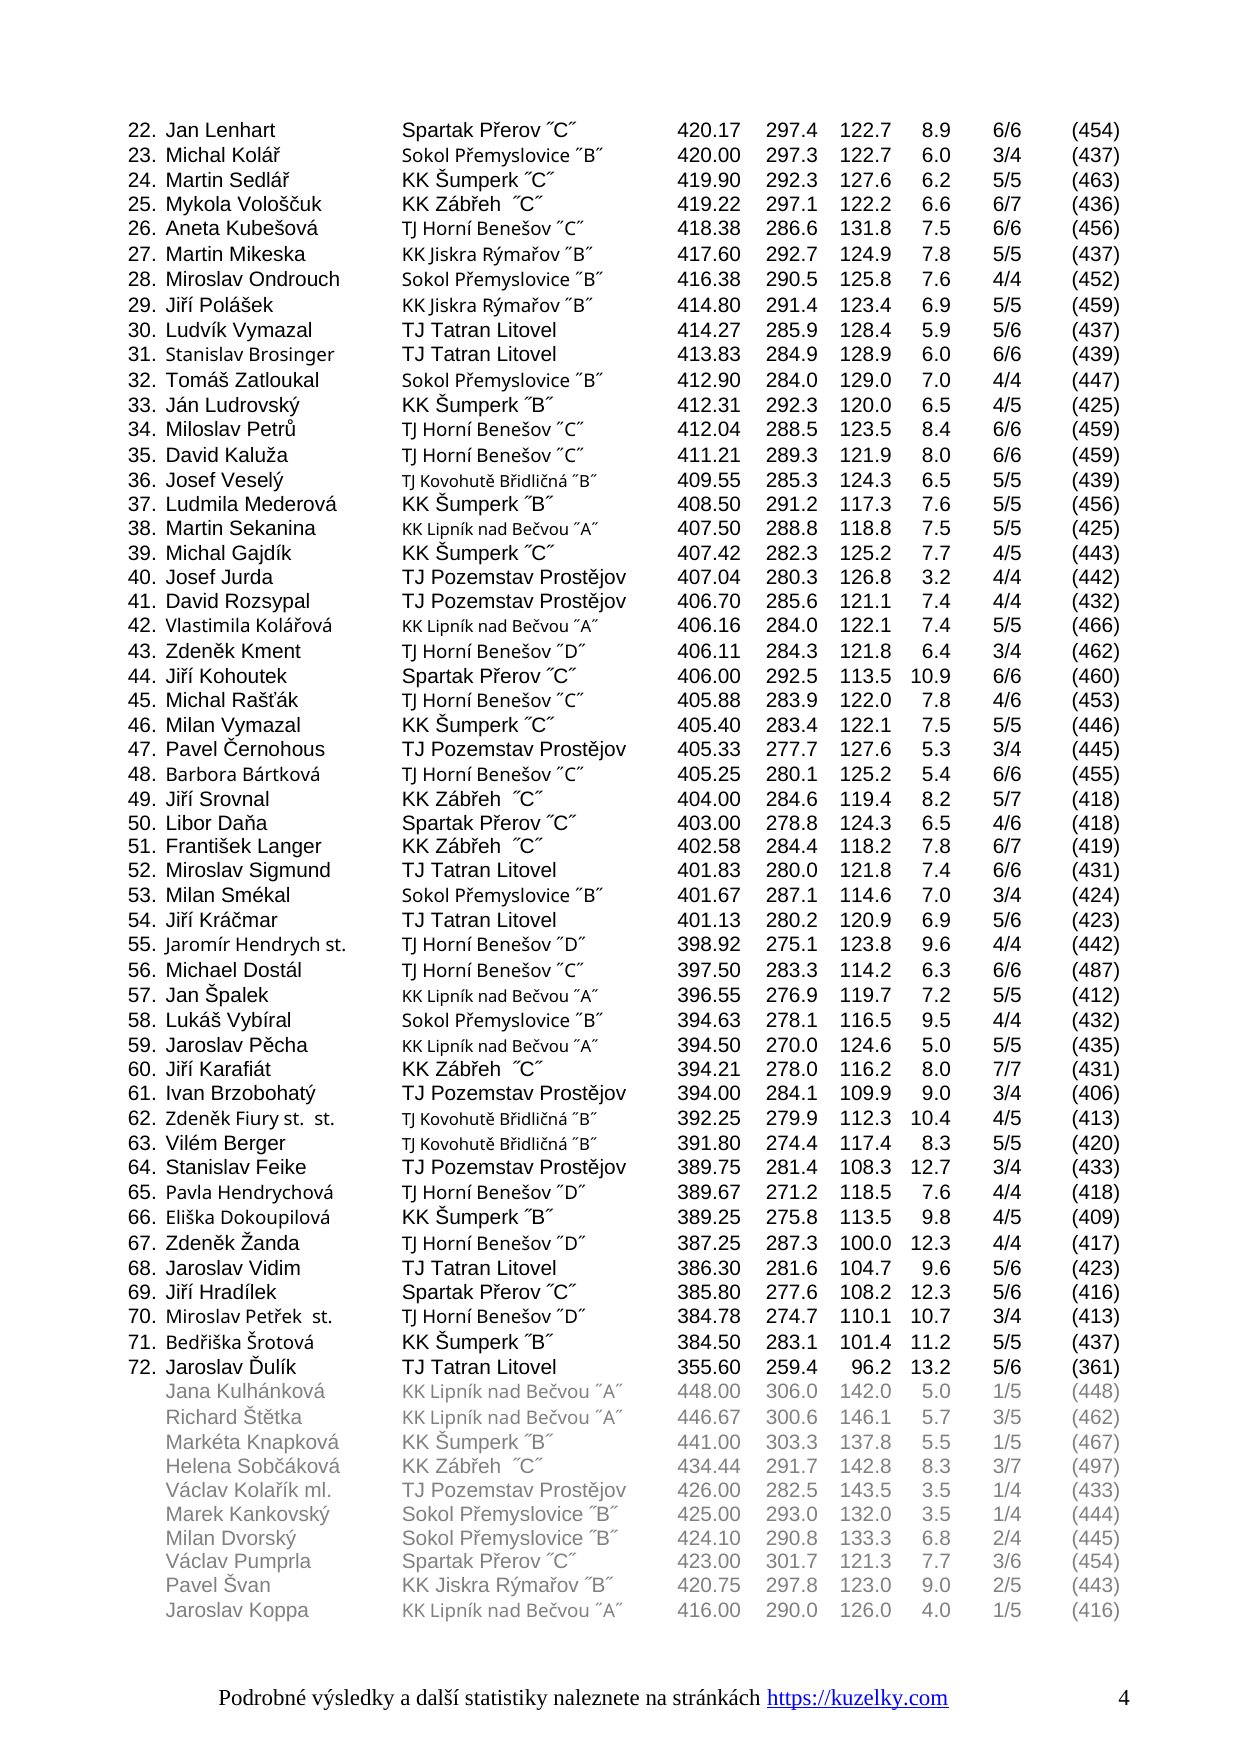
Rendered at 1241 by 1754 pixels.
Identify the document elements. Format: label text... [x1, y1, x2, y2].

text 64. Stanislav Feike TJ Pozemstav Prostějov 389.75 281.4 108.3 12.7 3/4 (433) [106, 1155, 1134, 1179]
text 41. David Rozsypal TJ Pozemstav Prostějov 406.70 285.6 121.1 7.4 4/4 (432) [106, 588, 1134, 612]
text 58. Lukáš Vybíral Sokol Přemyslovice ˝B˝ 394.63 278.1 116.5 9.5 4/4 (432) [106, 1007, 1134, 1033]
text 57. Jan Špalek KK Lipník nad Bečvou ˝A˝ 396.55 276.9 119.7 7.2 5/5 (412) [106, 983, 1134, 1007]
text 25. Mykola Vološčuk KK Zábřeh ˝C˝ 419.22 297.1 122.2 6.6 6/7 (436) [106, 192, 1134, 216]
text 43. Zdeněk Kment TJ Horní Benešov ˝D˝ 406.11 284.3 121.8 6.4 3/4 (462) [106, 638, 1134, 663]
text 48. Barbora Bártková TJ Horní Benešov ˝C˝ 405.25 280.1 125.2 5.4 6/6 (455) [106, 761, 1134, 786]
text 38. Martin Sekanina KK Lipník nad Bečvou ˝A˝ 407.50 288.8 118.8 7.5 5/5 (425) [106, 516, 1134, 541]
text 55. Jaromír Hendrych st. TJ Horní Benešov ˝D˝ 398.92 275.1 123.8 9.6 4/4 (442) [106, 932, 1134, 957]
text Jaroslav Koppa KK Lipník nad Bečvou ˝A˝ 416.00 290.0 126.0 4.0 1/5 (416) [106, 1597, 1134, 1623]
text 30. Ludvík Vymazal TJ Tatran Litovel 414.27 285.9 128.4 5.9 5/6 (437) [106, 318, 1134, 342]
text 60. Jiří Karafiát KK Zábřeh ˝C˝ 394.21 278.0 116.2 8.0 7/7 (431) [106, 1057, 1134, 1081]
text 54. Jiří Kráčmar TJ Tatran Litovel 401.13 280.2 120.9 6.9 5/6 (423) [106, 908, 1134, 932]
text 62. Zdeněk Fiury st. st. TJ Kovohutě Břidličná ˝B˝ 392.25 279.9 112.3 10.4 4/5 (413) [106, 1105, 1134, 1131]
text 29. Jiří Polášek KK Jiskra Rýmařov ˝B˝ 414.80 291.4 123.4 6.9 5/5 (459) [106, 292, 1134, 318]
text 52. Miroslav Sigmund TJ Tatran Litovel 401.83 280.0 121.8 7.4 6/6 (431) [106, 858, 1134, 882]
text 46. Milan Vymazal KK Šumperk ˝C˝ 405.40 283.4 122.1 7.5 5/5 (446) [106, 713, 1134, 737]
text 44. Jiří Kohoutek Spartak Přerov ˝C˝ 406.00 292.5 113.5 10.9 6/6 (460) [106, 663, 1134, 687]
text 67. Zdeněk Žanda TJ Horní Benešov ˝D˝ 387.25 287.3 100.0 12.3 4/4 (417) [106, 1230, 1134, 1256]
text 61. Ivan Brzobohatý TJ Pozemstav Prostějov 394.00 284.1 109.9 9.0 3/4 (406) [106, 1081, 1134, 1105]
text 51. František Langer KK Zábřeh ˝C˝ 402.58 284.4 118.2 7.8 6/7 (419) [106, 834, 1134, 858]
text 32. Tomáš Zatloukal Sokol Přemyslovice ˝B˝ 412.90 284.0 129.0 7.0 4/4 (447) [106, 367, 1134, 393]
text 68. Jaroslav Vidim TJ Tatran Litovel 386.30 281.6 104.7 9.6 5/6 (423) [106, 1256, 1134, 1279]
text 56. Michael Dostál TJ Horní Benešov ˝C˝ 397.50 283.3 114.2 6.3 6/6 (487) [106, 957, 1134, 983]
text Jana Kulhánková KK Lipník nad Bečvou ˝A˝ 448.00 306.0 142.0 5.0 1/5 (448) [106, 1378, 1134, 1404]
text 72. Jaroslav Ďulík TJ Tatran Litovel 355.60 259.4 96.2 13.2 5/6 (361) [106, 1354, 1134, 1378]
text Milan Dvorský Sokol Přemyslovice ˝B˝ 424.10 290.8 133.3 6.8 2/4 (445) [106, 1525, 1134, 1549]
text 50. Libor Daňa Spartak Přerov ˝C˝ 403.00 278.8 124.3 6.5 4/6 (418) [106, 810, 1134, 834]
text 66. Eliška Dokoupilová KK Šumperk ˝B˝ 389.25 275.8 113.5 9.8 4/5 (409) [106, 1204, 1134, 1230]
text 37. Ludmila Mederová KK Šumperk ˝B˝ 408.50 291.2 117.3 7.6 5/5 (456) [106, 492, 1134, 516]
text 23. Michal Kolář Sokol Přemyslovice ˝B˝ 420.00 297.3 122.7 6.0 3/4 (437) [106, 142, 1134, 168]
text 26. Aneta Kubešová TJ Horní Benešov ˝C˝ 418.38 286.6 131.8 7.5 6/6 (456) [106, 216, 1134, 241]
text Richard Štětka KK Lipník nad Bečvou ˝A˝ 446.67 300.6 146.1 5.7 3/5 (462) [106, 1404, 1134, 1429]
text 69. Jiří Hradílek Spartak Přerov ˝C˝ 385.80 277.6 108.2 12.3 5/6 (416) [106, 1279, 1134, 1303]
text 36. Josef Veselý TJ Kovohutě Břidličná ˝B˝ 409.55 285.3 124.3 6.5 5/5 (439) [106, 468, 1134, 492]
text 39. Michal Gajdík KK Šumperk ˝C˝ 407.42 282.3 125.2 7.7 4/5 (443) [106, 541, 1134, 564]
text 45. Michal Rašťák TJ Horní Benešov ˝C˝ 405.88 283.9 122.0 7.8 4/6 (453) [106, 687, 1134, 713]
text Marek Kankovský Sokol Přemyslovice ˝B˝ 425.00 293.0 132.0 3.5 1/4 (444) [106, 1501, 1134, 1525]
text 22. Jan Lenhart Spartak Přerov ˝C˝ 420.17 297.4 122.7 8.9 6/6 (454) [106, 118, 1134, 142]
text Helena Sobčáková KK Zábřeh ˝C˝ 434.44 291.7 142.8 8.3 3/7 (497) [106, 1453, 1134, 1477]
text 28. Miroslav Ondrouch Sokol Přemyslovice ˝B˝ 416.38 290.5 125.8 7.6 4/4 (452) [106, 267, 1134, 292]
text 63. Vilém Berger TJ Kovohutě Břidličná ˝B˝ 391.80 274.4 117.4 8.3 5/5 (420) [106, 1131, 1134, 1155]
text Pavel Švan KK Jiskra Rýmařov ˝B˝ 420.75 297.8 123.0 9.0 2/5 (443) [106, 1573, 1134, 1597]
text 59. Jaroslav Pěcha KK Lipník nad Bečvou ˝A˝ 394.50 270.0 124.6 5.0 5/5 (435) [106, 1033, 1134, 1057]
text 34. Miloslav Petrů TJ Horní Benešov ˝C˝ 412.04 288.5 123.5 8.4 6/6 (459) [106, 417, 1134, 442]
text 42. Vlastimila Kolářová KK Lipník nad Bečvou ˝A˝ 406.16 284.0 122.1 7.4 5/5 (466) [106, 612, 1134, 638]
text 47. Pavel Černohous TJ Pozemstav Prostějov 405.33 277.7 127.6 5.3 3/4 (445) [106, 737, 1134, 761]
text 40. Josef Jurda TJ Pozemstav Prostějov 407.04 280.3 126.8 3.2 4/4 (442) [106, 564, 1134, 588]
text Václav Kolařík ml. TJ Pozemstav Prostějov 426.00 282.5 143.5 3.5 1/4 (433) [106, 1477, 1134, 1501]
text 24. Martin Sedlář KK Šumperk ˝C˝ 419.90 292.3 127.6 6.2 5/5 (463) [106, 168, 1134, 192]
text 71. Bedřiška Šrotová KK Šumperk ˝B˝ 384.50 283.1 101.4 11.2 5/5 (437) [106, 1329, 1134, 1354]
text 33. Ján Ludrovský KK Šumperk ˝B˝ 412.31 292.3 120.0 6.5 4/5 (425) [106, 393, 1134, 417]
text 49. Jiří Srovnal KK Zábřeh ˝C˝ 404.00 284.6 119.4 8.2 5/7 (418) [106, 786, 1134, 810]
text Václav Pumprla Spartak Přerov ˝C˝ 423.00 301.7 121.3 7.7 3/6 (454) [106, 1549, 1134, 1573]
text 31. Stanislav Brosinger TJ Tatran Litovel 413.83 284.9 128.9 6.0 6/6 (439) [106, 342, 1134, 367]
text 53. Milan Smékal Sokol Přemyslovice ˝B˝ 401.67 287.1 114.6 7.0 3/4 (424) [106, 882, 1134, 908]
text 27. Martin Mikeska KK Jiskra Rýmařov ˝B˝ 417.60 292.7 124.9 7.8 5/5 (437) [106, 241, 1134, 267]
text Markéta Knapková KK Šumperk ˝B˝ 441.00 303.3 137.8 5.5 1/5 (467) [106, 1429, 1134, 1453]
text 35. David Kaluža TJ Horní Benešov ˝C˝ 411.21 289.3 121.9 8.0 6/6 (459) [106, 442, 1134, 468]
text 70. Miroslav Petřek st. TJ Horní Benešov ˝D˝ 384.78 274.7 110.1 10.7 3/4 (413) [106, 1303, 1134, 1329]
text 65. Pavla Hendrychová TJ Horní Benešov ˝D˝ 389.67 271.2 118.5 7.6 4/4 (418) [106, 1179, 1134, 1204]
